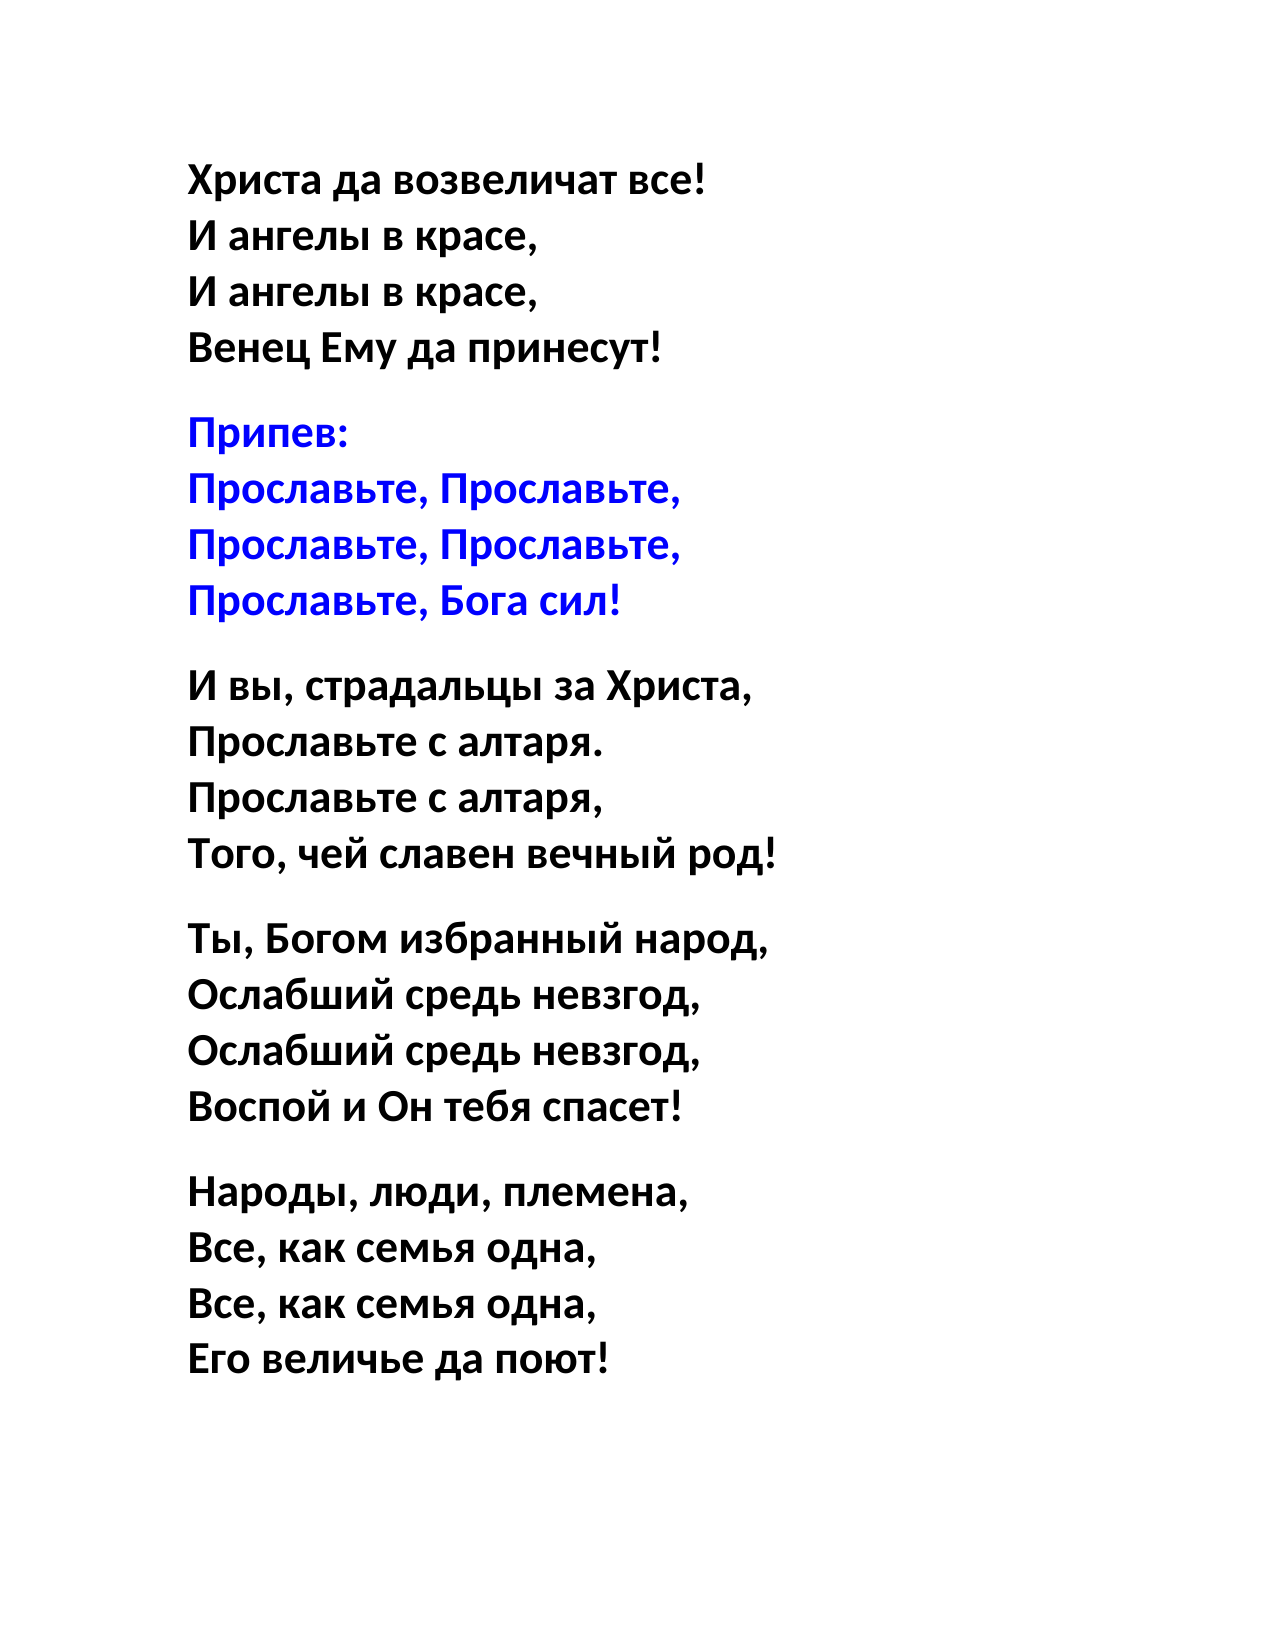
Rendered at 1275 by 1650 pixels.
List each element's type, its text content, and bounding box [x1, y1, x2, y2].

text Христа да возвеличат все! И ангелы в красе, И ангелы в красе, Венец Ему да принесут! [187, 150, 1087, 374]
text Народы, люди, племена, Все, как семья одна, Все, как семья одна, Его величье да поют! [187, 1162, 1087, 1385]
text Припев: Прославьте, Прославьте, Прославьте, Прославьте, Прославьте, Бога сил! [187, 403, 1087, 627]
text Ты, Богом избранный народ, Ослабший средь невзгод, Ослабший средь невзгод, Воспой и Он тебя спасет! [187, 909, 1087, 1132]
text И вы, страдальцы за Христа, Прославьте с алтаря. Прославьте с алтаря, Того, чей славен вечный род! [187, 656, 1087, 879]
